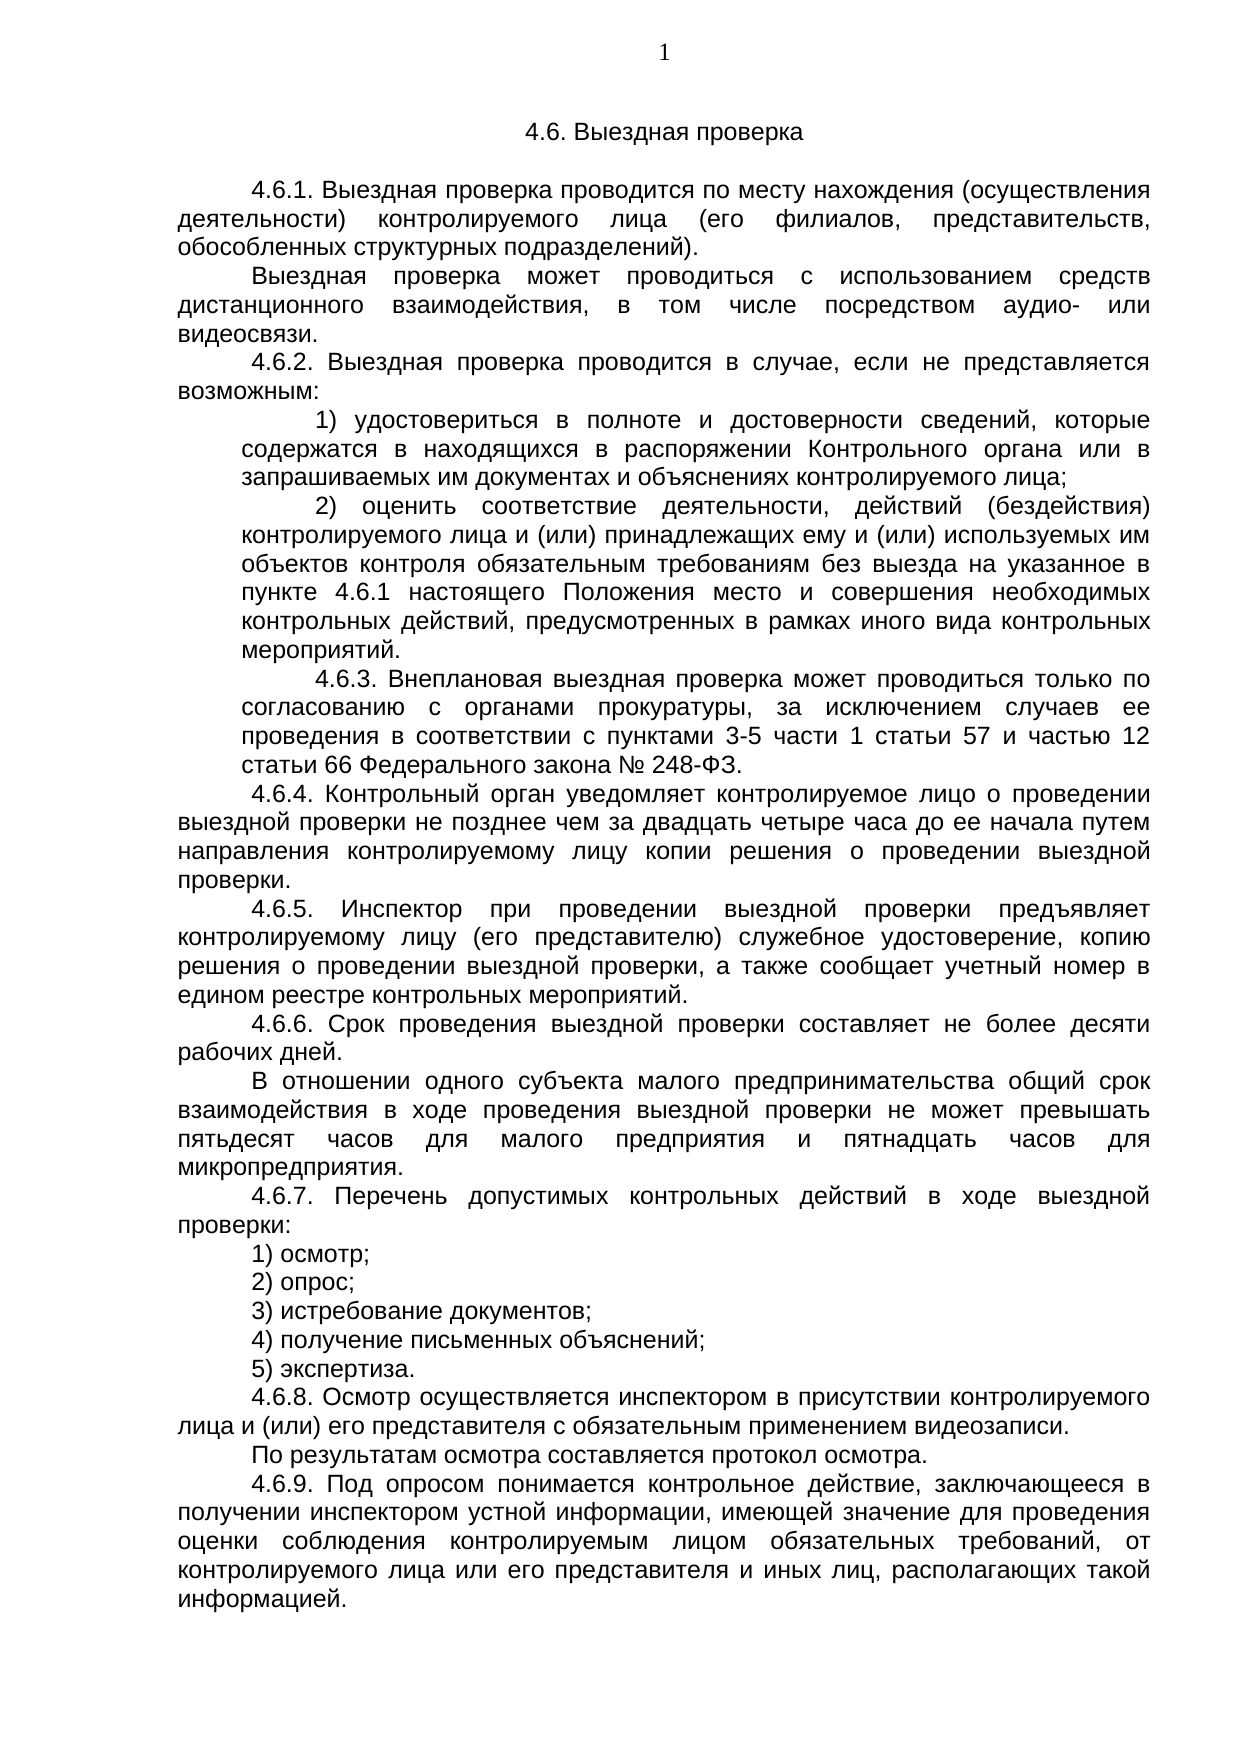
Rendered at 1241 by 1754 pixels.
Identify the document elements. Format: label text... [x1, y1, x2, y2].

text 2) опрос; [177, 1267, 1152, 1296]
text 4.6.5. Инспектор при проведении выездной проверки предъявляет контролируемому лицу (его представителю) служебное удостоверение, копию решения о проведении выездной проверки, а также сообщает учетный номер в едином реестре контрольных мероприятий. [177, 894, 1152, 1009]
text 3) истребование документов; [177, 1296, 1152, 1325]
text 4.6.2. Выездная проверка проводится в случае, если не представляется возможным: [177, 347, 1152, 405]
text 4.6.3. Внеплановая выездная проверка может проводиться только по согласованию с органами прокуратуры, за исключением случаев ее проведения в соответствии с пунктами 3-5 части 1 статьи 57 и частью 12 статьи 66 Федерального закона № 248-ФЗ. [241, 664, 1152, 779]
text 5) экспертиза. [177, 1354, 1152, 1382]
text По результатам осмотра составляется протокол осмотра. [177, 1440, 1152, 1469]
text 1) удостовериться в полноте и достоверности сведений, которые содержатся в находящихся в распоряжении Контрольного органа или в запрашиваемых им документах и объяснениях контролируемого лица; [241, 405, 1152, 491]
text 4.6.7. Перечень допустимых контрольных действий в ходе выездной проверки: [177, 1181, 1152, 1239]
text В отношении одного субъекта малого предпринимательства общий срок взаимодействия в ходе проведения выездной проверки не может превышать пятьдесят часов для малого предприятия и пятнадцать часов для микропредприятия. [177, 1066, 1152, 1181]
text 4.6.4. Контрольный орган уведомляет контролируемое лицо о проведении выездной проверки не позднее чем за двадцать четыре часа до ее начала путем направления контролируемому лицу копии решения о проведении выездной проверки. [177, 779, 1152, 894]
text 4.6.6. Срок проведения выездной проверки составляет не более десяти рабочих дней. [177, 1009, 1152, 1066]
text 4) получение письменных объяснений; [177, 1325, 1152, 1354]
text 4.6.8. Осмотр осуществляется инспектором в присутствии контролируемого лица и (или) его представителя с обязательным применением видеозаписи. [177, 1382, 1152, 1440]
text 4.6. Выездная проверка [177, 117, 1152, 146]
text 4.6.9. Под опросом понимается контрольное действие, заключающееся в получении инспектором устной информации, имеющей значение для проведения оценки соблюдения контролируемым лицом обязательных требований, от контролируемого лица или его представителя и иных лиц, располагающих такой информацией. [177, 1469, 1152, 1612]
text Выездная проверка может проводиться с использованием средств дистанционного взаимодействия, в том числе посредством аудио- или видеосвязи. [177, 261, 1152, 347]
text 2) оценить соответствие деятельности, действий (бездействия) контролируемого лица и (или) принадлежащих ему и (или) используемых им объектов контроля обязательным требованиям без выезда на указанное в пункте 4.6.1 настоящего Положения место и совершения необходимых контрольных действий, предусмотренных в рамках иного вида контрольных мероприятий. [241, 491, 1152, 664]
text 4.6.1. Выездная проверка проводится по месту нахождения (осуществления деятельности) контролируемого лица (его филиалов, представительств, обособленных структурных подразделений). [177, 175, 1152, 261]
text 1) осмотр; [177, 1239, 1152, 1267]
